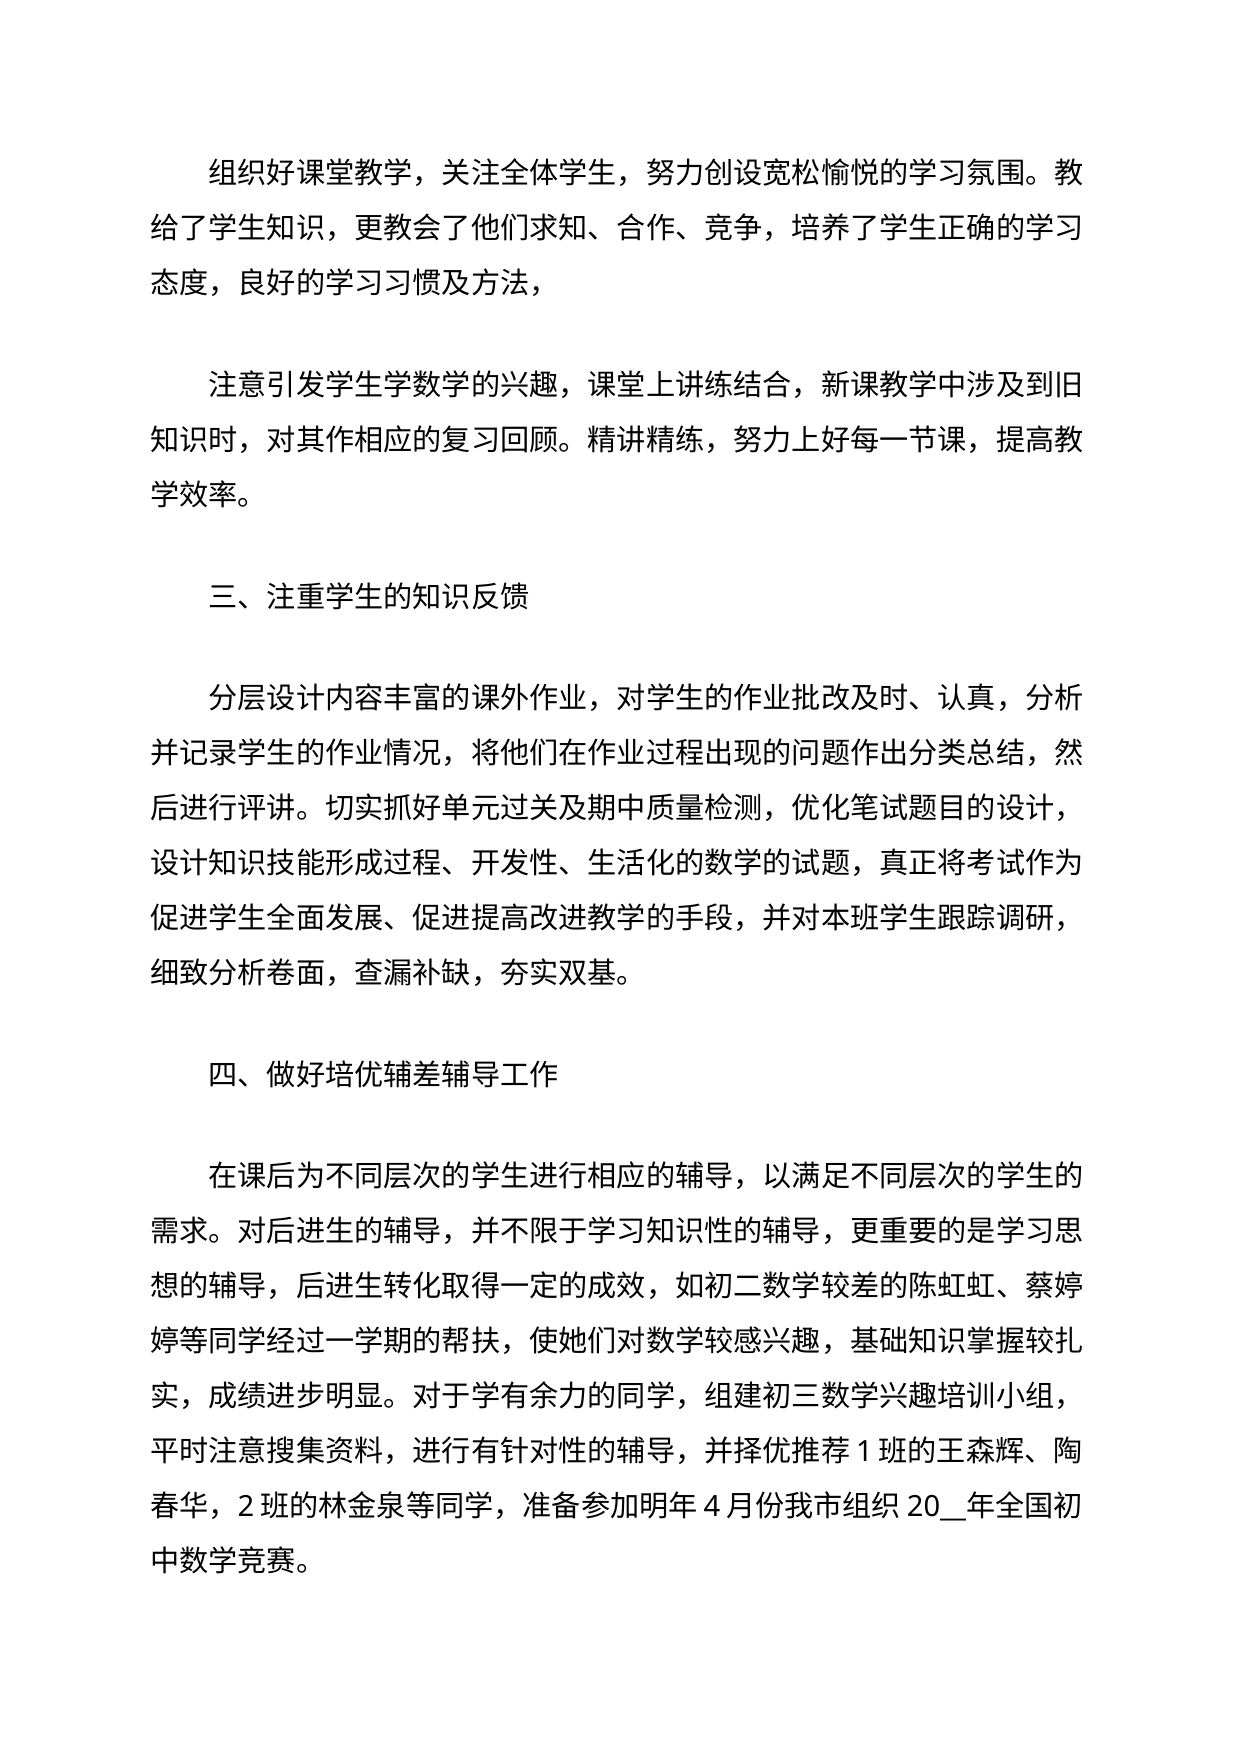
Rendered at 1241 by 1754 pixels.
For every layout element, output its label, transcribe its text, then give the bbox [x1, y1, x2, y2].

text 三、注重学生的知识反馈 [150, 573, 1090, 615]
text 在课后为不同层次的学生进行相应的辅导，以满足不同层次的学生的需求。对后进生的辅导，并不限于学习知识性的辅导，更重要的是学习思想的辅导，后进生转化取得一定的成效，如初二数学较差的陈虹虹、蔡婷婷等同学经过一学期的帮扶，使她们对数学较感兴趣，基础知识掌握较扎实，成绩进步明显。对于学有余力的同学，组建初三数学兴趣培训小组，平时注意搜集资料，进行有针对性的辅导，并择优推荐1班的王森辉、陶春华，2班的林金泉等同学，准备参加明年4月份我市组织20__年全国初中数学竞赛。 [150, 1153, 1090, 1580]
text 组织好课堂教学，关注全体学生，努力创设宽松愉悦的学习氛围。教给了学生知识，更教会了他们求知、合作、竞争，培养了学生正确的学习态度，良好的学习习惯及方法， [150, 150, 1090, 302]
text 四、做好培优辅差辅导工作 [150, 1051, 1090, 1093]
text 分层设计内容丰富的课外作业，对学生的作业批改及时、认真，分析并记录学生的作业情况，将他们在作业过程出现的问题作出分类总结，然后进行评讲。切实抓好单元过关及期中质量检测，优化笔试题目的设计，设计知识技能形成过程、开发性、生活化的数学的试题，真正将考试作为促进学生全面发展、促进提高改进教学的手段，并对本班学生跟踪调研，细致分析卷面，查漏补缺，夯实双基。 [150, 675, 1090, 992]
text 注意引发学生学数学的兴趣，课堂上讲练结合，新课教学中涉及到旧知识时，对其作相应的复习回顾。精讲精练，努力上好每一节课，提高教学效率。 [150, 362, 1090, 514]
